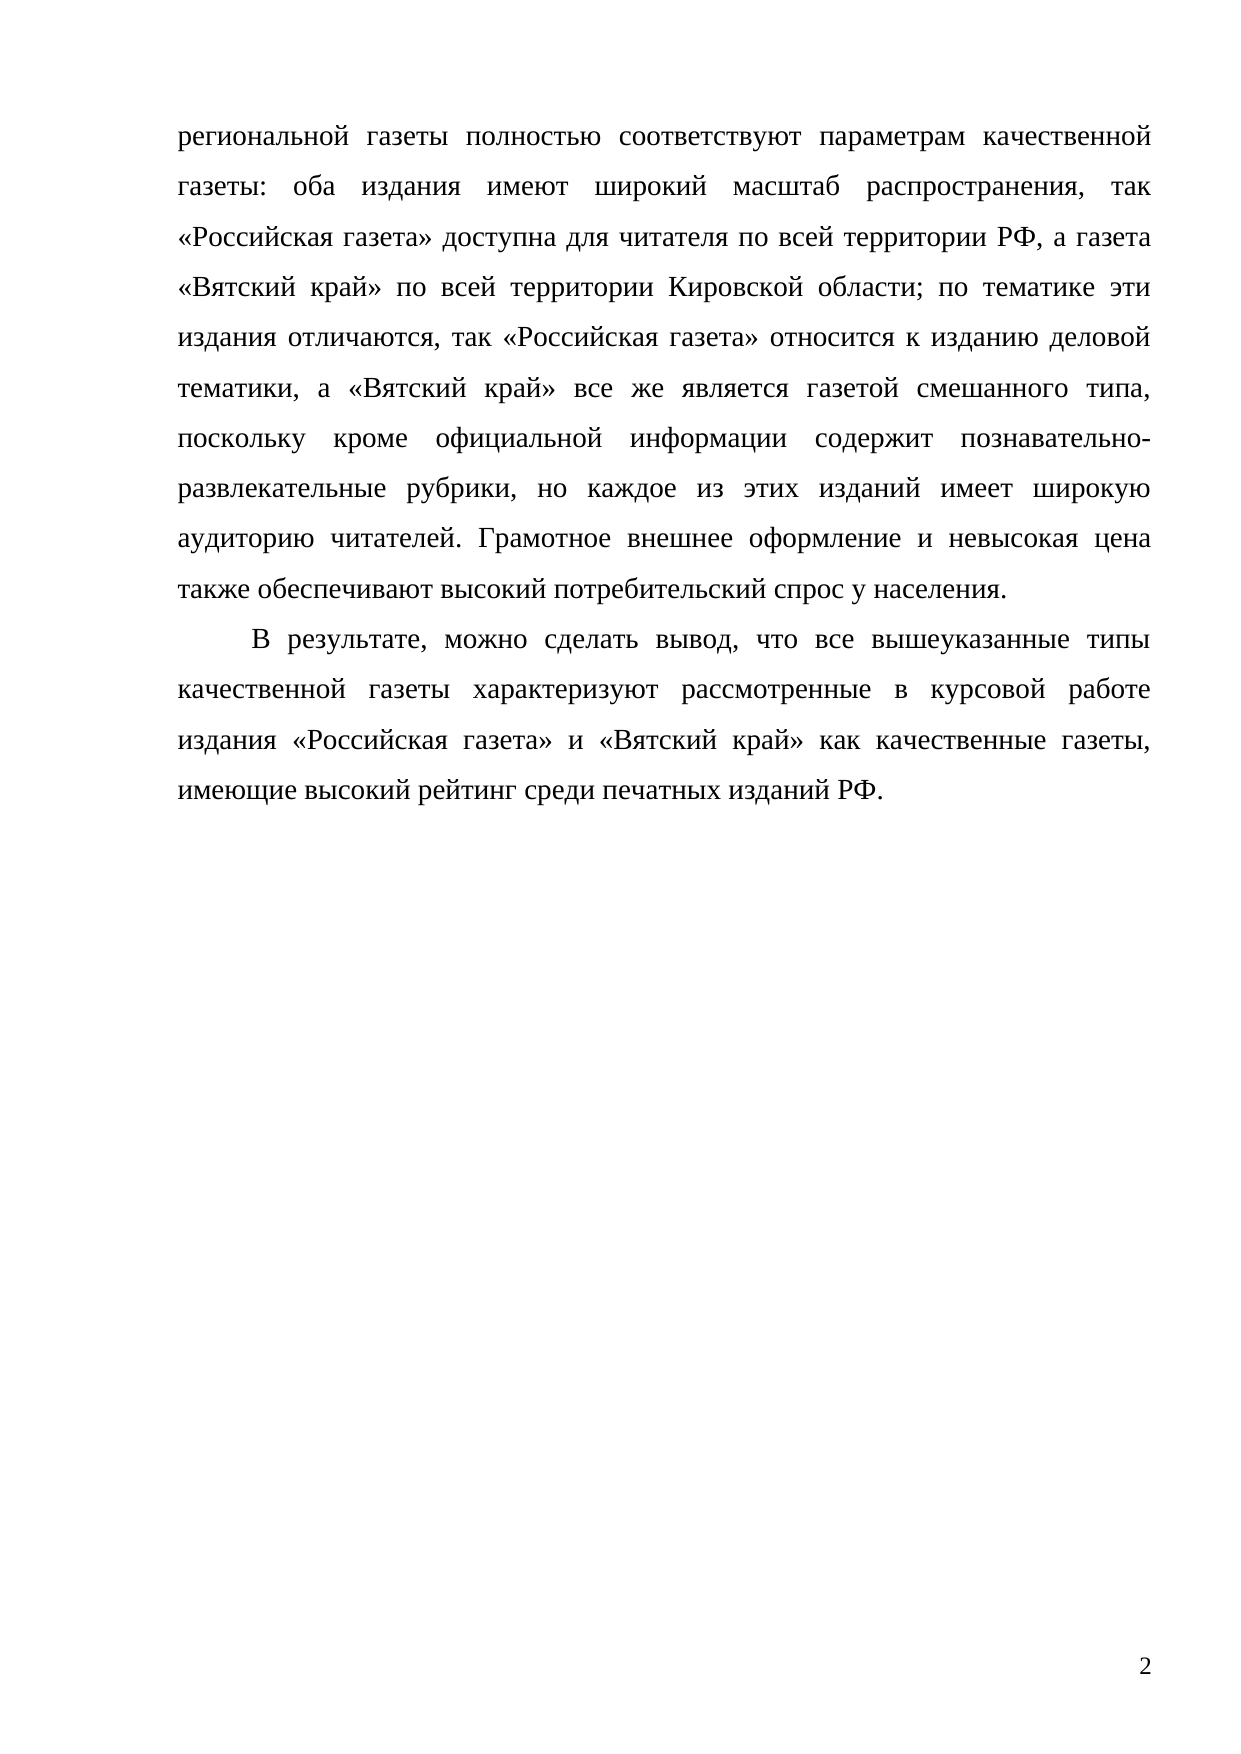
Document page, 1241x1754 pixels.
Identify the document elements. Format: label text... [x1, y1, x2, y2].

text В результате, можно сделать вывод, что все вышеуказанные типы качественной газеты характеризуют рассмотренные в курсовой работе издания «Российская газета» и «Вятский край» как качественные газеты, имеющие высокий рейтинг среди печатных изданий РФ. [177, 621, 1152, 806]
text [177, 118, 1152, 604]
